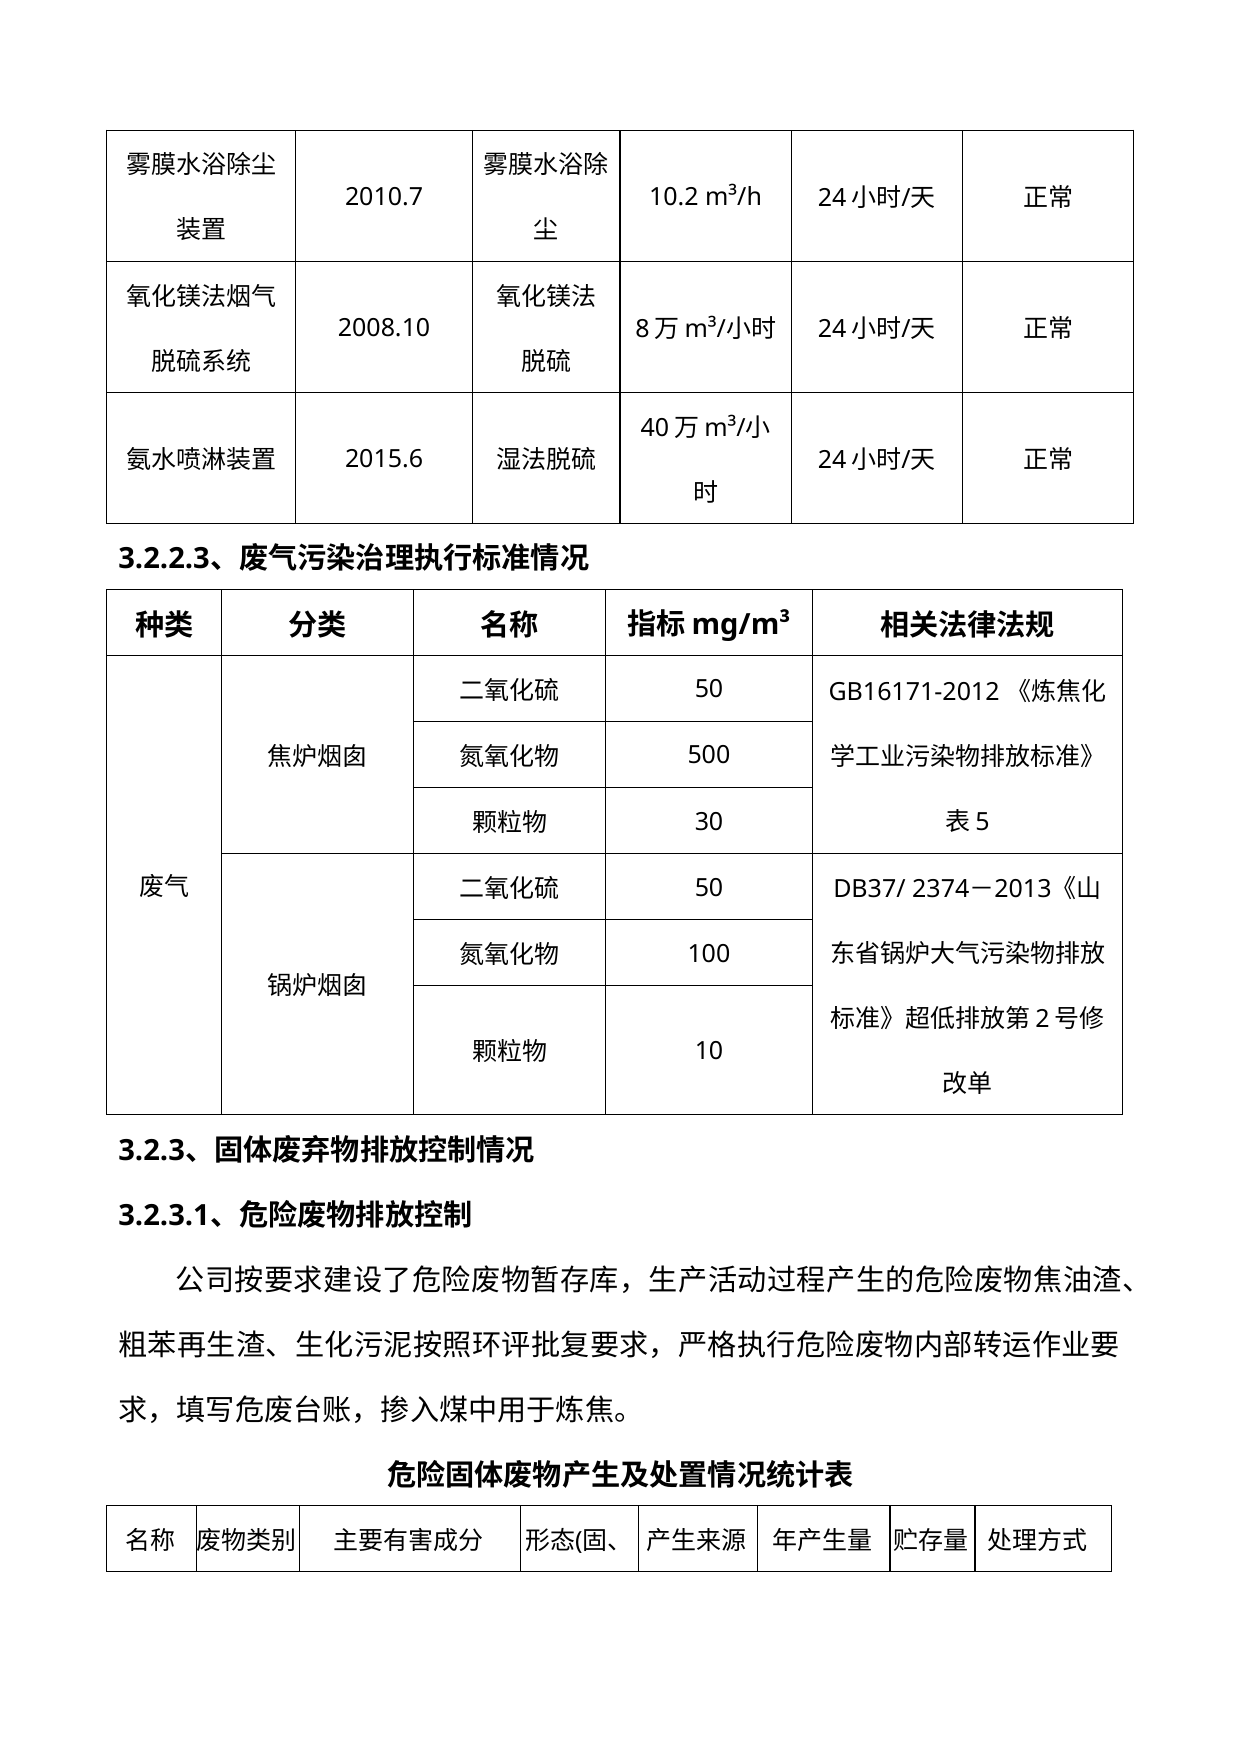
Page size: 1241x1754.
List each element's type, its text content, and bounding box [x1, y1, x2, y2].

table_cell 2010.7 [296, 131, 472, 261]
table_header 处理方式 [976, 1506, 1111, 1571]
table_cell 100 [606, 920, 812, 985]
table_cell 废气 [107, 656, 221, 1114]
text 公司按要求建设了危险废物暂存库，生产活动过程产生的危险废物焦油渣、粗苯再生渣、生化污泥按照环评批复要求，严格执行危险废物内部转运作业要求，填写危废台账，掺入煤中用于炼焦。 [118, 1245, 1122, 1440]
table_cell 30 [606, 788, 812, 853]
table_cell 24小时/天 [792, 393, 962, 523]
table_header 名称 [107, 1506, 196, 1571]
table_cell 40万m³/小时 [621, 393, 791, 523]
table_cell 颗粒物 [414, 986, 605, 1114]
table_cell 正常 [963, 393, 1133, 523]
table_cell 焦炉烟囱 [222, 656, 413, 853]
table_cell 24小时/天 [792, 131, 962, 261]
text 3.2.3.1、危险废物排放控制 [118, 1180, 1122, 1245]
table_header 主要有害成分 [300, 1506, 520, 1571]
table_cell 正常 [963, 131, 1133, 261]
table_header 年产生量（处置量）t [758, 1506, 889, 1571]
table_cell 2015.6 [296, 393, 472, 523]
table_cell 锅炉烟囱 [222, 854, 413, 1114]
table_header 废物类别 [197, 1506, 299, 1571]
table_cell 24小时/天 [792, 262, 962, 392]
table_cell 氮氧化物 [414, 722, 605, 787]
table_cell 500 [606, 722, 812, 787]
table_header 名称 [414, 590, 605, 655]
table_header 分类 [222, 590, 413, 655]
table_cell 2008.10 [296, 262, 472, 392]
table_cell 50 [606, 656, 812, 721]
table_cell 50 [606, 854, 812, 919]
table_header 指标mg/m³ [606, 590, 812, 655]
text 危险固体废物产生及处置情况统计表 [118, 1440, 1122, 1505]
table_cell 氮氧化物 [414, 920, 605, 985]
table_cell 雾膜水浴除尘 [473, 131, 619, 261]
table_cell 雾膜水浴除尘装置 [107, 131, 295, 261]
table_cell 10.2 m³/h [621, 131, 791, 261]
table_cell 二氧化硫 [414, 656, 605, 721]
table_cell 10 [606, 986, 812, 1114]
table_header 种类 [107, 590, 221, 655]
table_cell 二氧化硫 [414, 854, 605, 919]
table_cell 氧化镁法烟气脱硫系统 [107, 262, 295, 392]
table_cell GB16171-2012 《炼焦化学工业污染物排放标准》表5 [813, 656, 1122, 853]
table_cell 氧化镁法 脱硫 [473, 262, 619, 392]
table_cell DB37/ 2374－2013《山东省锅炉大气污染物排放标准》超低排放第2号修改单 [813, 854, 1122, 1114]
table_header 贮存量t [891, 1506, 974, 1571]
table_cell 正常 [963, 262, 1133, 392]
text 3.2.3、固体废弃物排放控制情况 [118, 1115, 1122, 1180]
table_header 产生来源 [639, 1506, 757, 1571]
table_header 形态(固、液、气) [521, 1506, 638, 1571]
table_cell 湿法脱硫 [473, 393, 619, 523]
table_header 相关法律法规 [813, 590, 1122, 655]
table_cell 颗粒物 [414, 788, 605, 853]
table_cell 8万m³/小时 [621, 262, 791, 392]
table_cell 氨水喷淋装置 [107, 393, 295, 523]
text 3.2.2.3、废气污染治理执行标准情况 [118, 524, 1122, 589]
